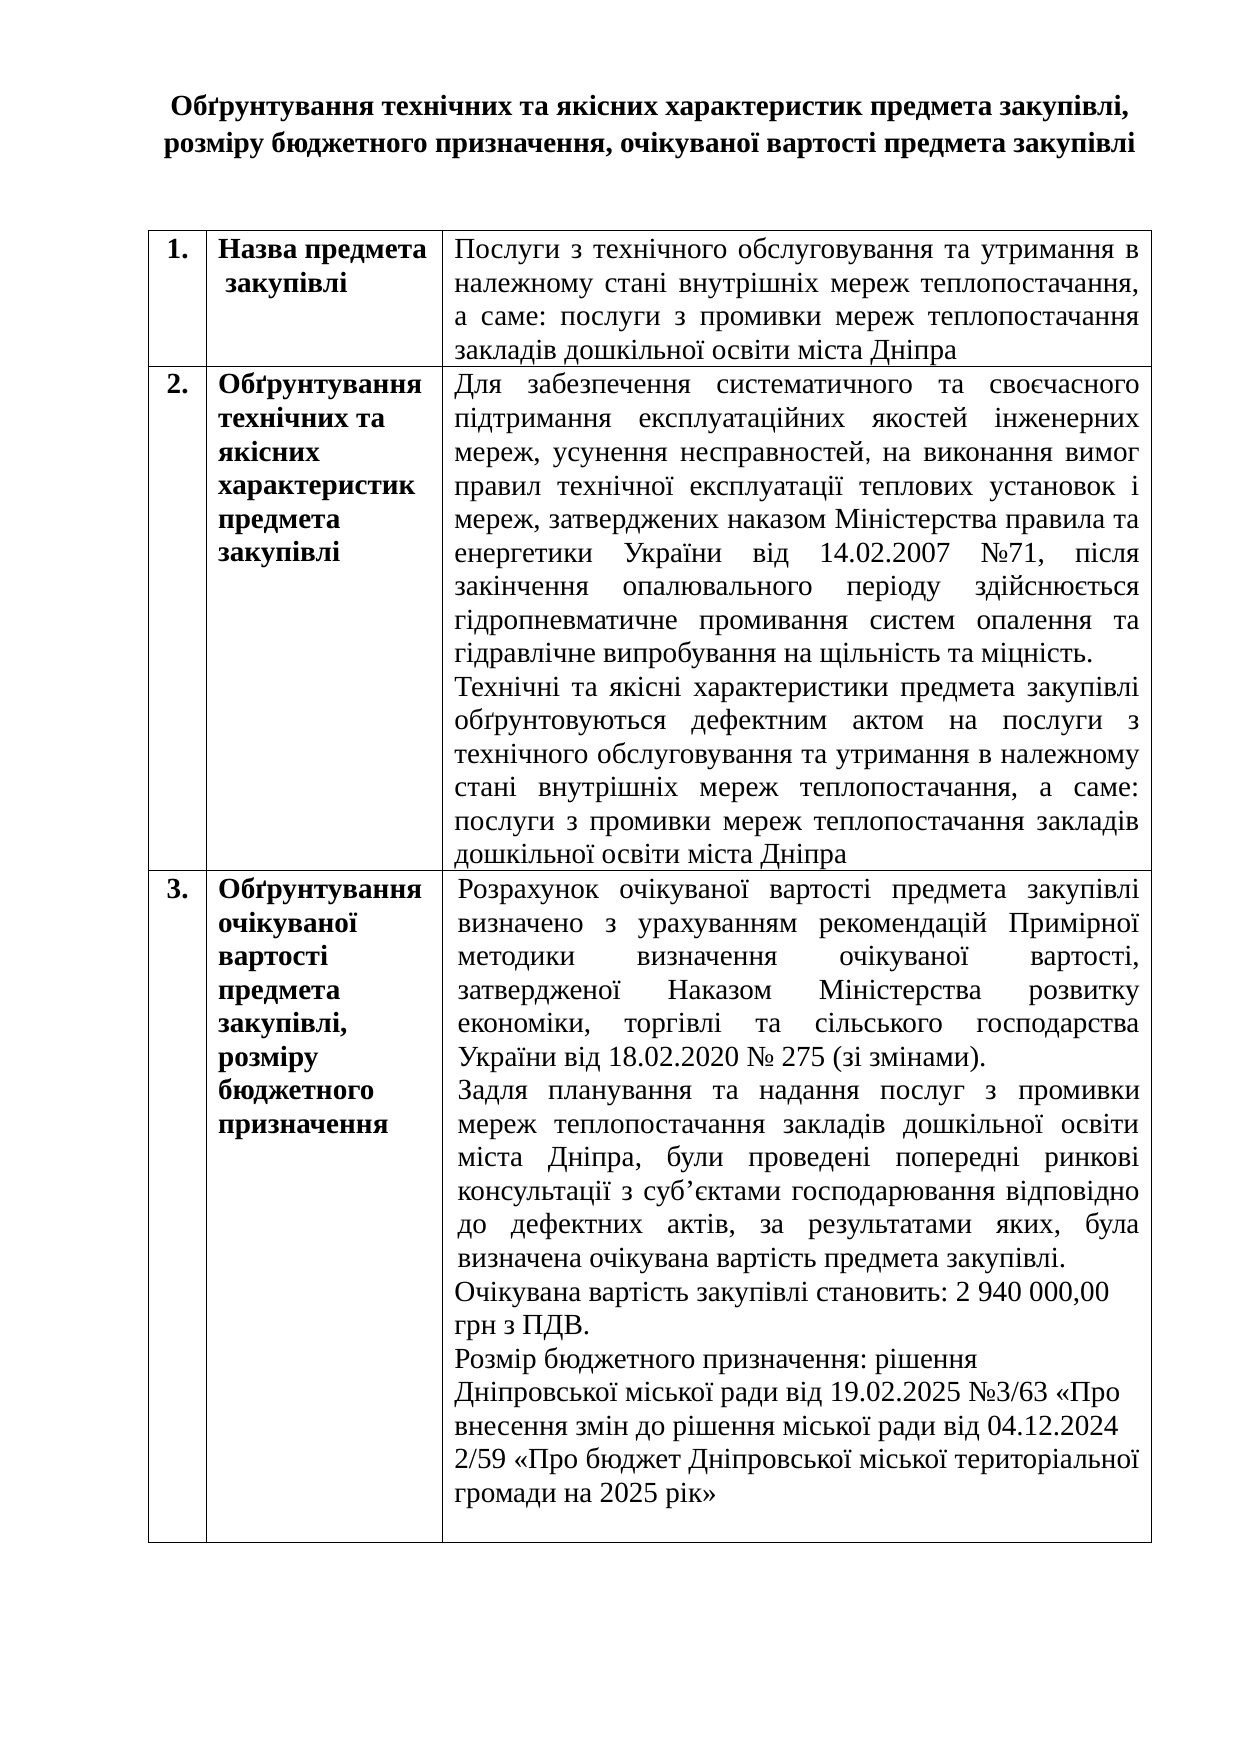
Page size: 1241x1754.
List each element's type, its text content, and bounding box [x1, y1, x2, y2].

table_cell Для забезпечення систематичного та своєчасного підтримання експлуатаційних якостей інженерних мереж, усунення несправностей, на виконання вимог правил технічної експлуатації теплових установок і мереж, затверджених наказом Міністерства правила та енергетики України від 14.02.2007 №71, після закінчення опалювального періоду здійснюється гідропневматичне промивання систем опалення та гідравлічне випробування на щільність та міцність. Технічні та якісні характеристики предмета закупівлі обґрунтовуються дефектним актом на послуги з технічного обслуговування та утримання в належному стані внутрішніх мереж теплопостачання, а саме: послуги з промивки мереж теплопостачання закладів дошкільної освіти міста Дніпра [443, 367, 1151, 870]
text Обґрунтування технічних та якісних характеристик предмета закупівлі, розміру бюджетного призначення, очікуваної вартості предмета закупівлі [148, 88, 1152, 158]
table_header 1. [149, 231, 206, 366]
table_cell 3. [149, 871, 206, 1542]
table_header Назва предмета закупівлі [207, 231, 442, 366]
table_cell 2. [149, 367, 206, 870]
table_header Послуги з технічного обслуговування та утримання в належному стані внутрішніх мереж теплопостачання, а саме: послуги з промивки мереж теплопостачання закладів дошкільної освіти міста Дніпра [443, 231, 1151, 366]
table_cell Обґрунтування технічних та якісних характеристик предмета закупівлі [207, 367, 442, 870]
table_cell Обґрунтування очікуваної вартості предмета закупівлі, розміру бюджетного призначення [207, 871, 442, 1542]
table_cell Розрахунок очікуваної вартості предмета закупівлі визначено з урахуванням рекомендацій Примірної методики визначення очікуваної вартості, затвердженої Наказом Міністерства розвитку економіки, торгівлі та сільського господарства України від 18.02.2020 № 275 (зі змінами). Задля планування та надання послуг з промивки мереж теплопостачання закладів дошкільної освіти міста Дніпра, були проведені попередні ринкові консультації з суб’єктами господарювання відповідно до дефектних актів, за результатами яких, була визначена очікувана вартість предмета закупівлі. Очікувана вартість закупівлі становить: 2 940 000,00 грн з ПДВ. Розмір бюджетного призначення: рішення Дніпровської міської ради від 19.02.2025 №3/63 «Про внесення змін до рішення міської ради від 04.12.2024 2/59 «Про бюджет Дніпровської міської територіальної громади на 2025 рік» [443, 871, 1151, 1542]
